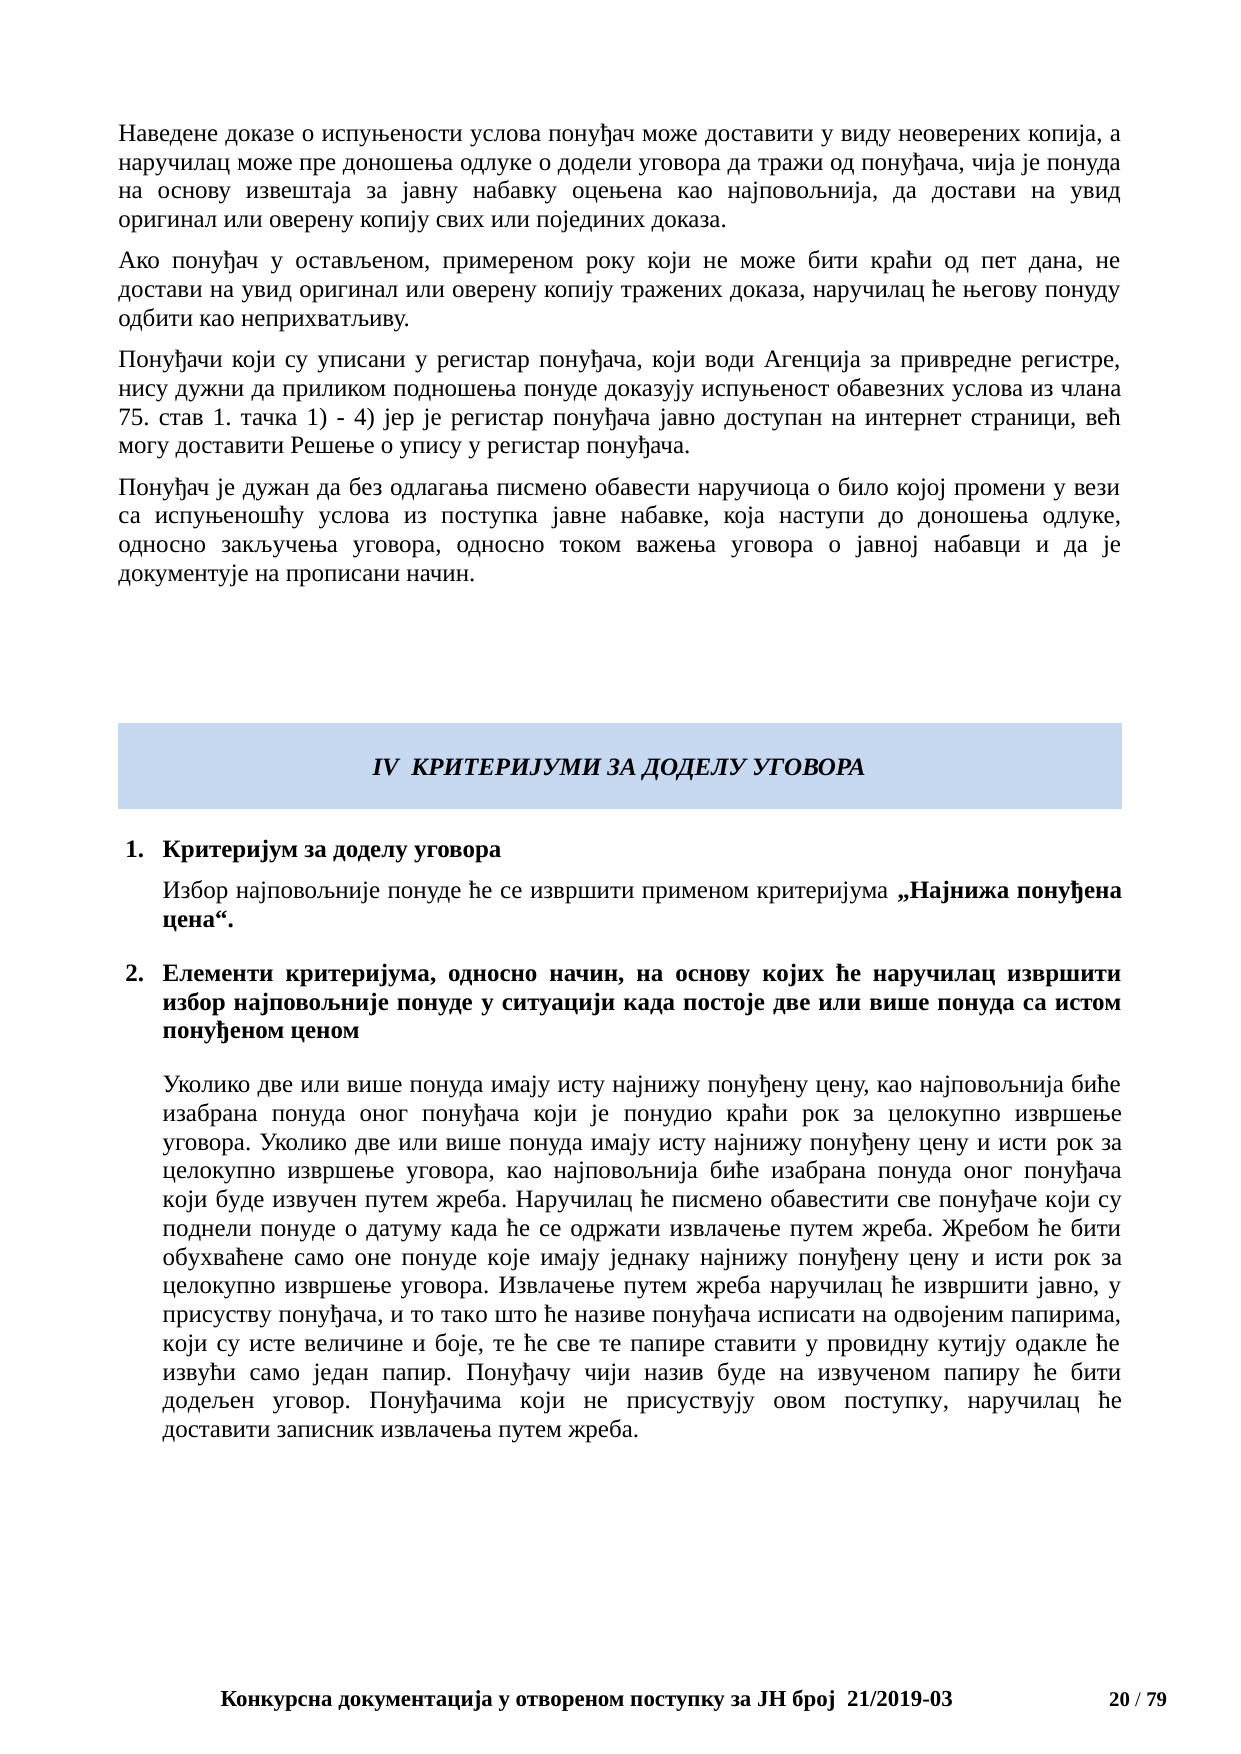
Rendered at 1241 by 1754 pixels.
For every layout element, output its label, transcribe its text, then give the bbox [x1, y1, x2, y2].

text Наведене доказе о испуњености услова понуђач може доставити у виду неоверених копија, а наручилац може пре доношења одлуке о додели уговора да тражи од понуђача, чија је понуда на основу извештаја за јавну набавку оцењена као најповољнија, да достави на увид оригинал или оверену копију свих или појединих доказа. [118, 118, 1122, 233]
text IV КРИТЕРИЈУМИ ЗА ДОДЕЛУ УГОВОРА [118, 752, 1122, 781]
text Понуђачи који су уписани у регистар понуђача, који води Агенција за привредне регистре, нису дужни да приликом подношења понуде доказују испуњеност обавезних услова из члана 75. став 1. тачка 1) - 4) јер је регистар понуђача јавно доступан на интернет страници, већ могу доставити Решење о упису у регистар понуђача. [118, 344, 1122, 459]
text Ако понуђач у остављеном, примереном року који не може бити краћи од пет дана, не достави на увид оригинал или оверену копију тражених доказа, наручилац ће његову понуду одбити као неприхватљиву. [118, 246, 1122, 332]
list Уколико две или више понуда имају исту најнижу понуђену цену, као најповољнија биће изабрана понуда оног понуђача који је понудио краћи рок за целокупно извршење уговора. Уколико две или више понуда имају исту најнижу понуђену цену и исти рок за целокупно извршење уговора, као најповољнија биће изабрана понуда оног понуђача који буде извучен путем жреба. Наручилац ће писмено обавестити све понуђаче који су поднели понуде о датуму када ће се одржати извлачење путем жреба. Жребом ће бити обухваћене само оне понуде које имају једнаку најнижу понуђену цену и исти рок за целокупно извршење уговора. Извлачење путем жреба наручилац ће извршити јавно, у присуству понуђача, и то тако што ће називе понуђача исписати на одвојеним папирима, који су исте величине и боје, те ће све те папире ставити у провидну кутију одакле ће извући само један папир. Понуђачу чији назив буде на извученом папиру ће бити додељен уговор. Понуђачима који не присуствују овом поступку, наручилац ће доставити записник извлачења путем жреба. [162, 1069, 1122, 1443]
list Критеријум за доделу уговора [125, 834, 1122, 863]
text Понуђач је дужан да без одлагања писмено обавести наручиоца о било којој промени у вези са испуњеношћу услова из поступка јавне набавке, која наступи до доношења одлуке, односно закључења уговора, односно током важења уговора о јавној набавци и да је документује на прописани начин. [118, 472, 1122, 587]
list Елементи критеријума, односно начин, на основу којих ће наручилац извршити избор најповољније понуде у ситуацији када постоје две или више понуда са истом понуђеном ценом [125, 958, 1122, 1044]
text Избор најповољније понуде ће се извршити применом критеријума „Најнижа понуђена цена“. [162, 876, 1122, 933]
